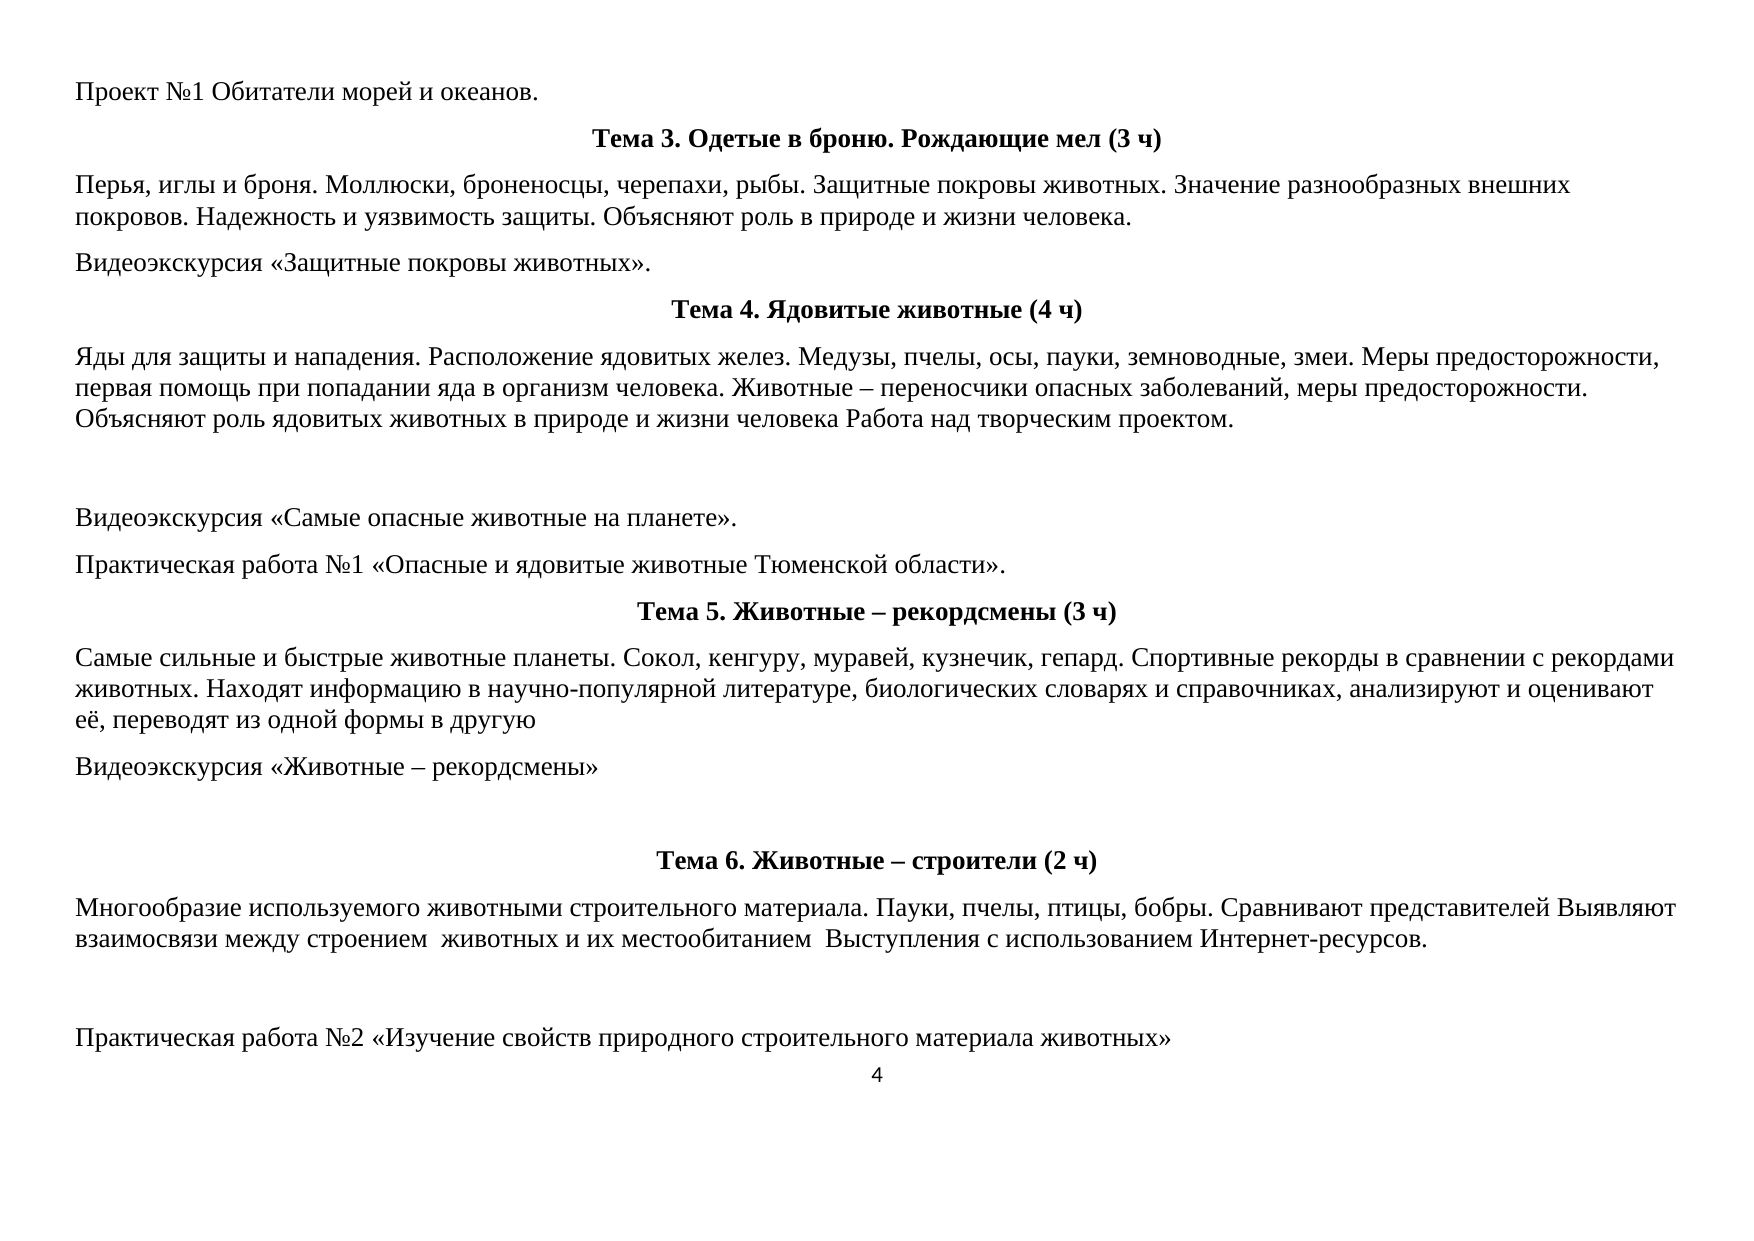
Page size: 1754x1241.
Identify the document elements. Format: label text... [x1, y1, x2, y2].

text Тема 4. Ядовитые животные (4 ч) [75, 293, 1679, 324]
text Тема 6. Животные – строители (2 ч) [75, 844, 1679, 875]
text Практическая работа №1 «Опасные и ядовитые животные Тюменской области». [75, 548, 1679, 579]
text Проект №1 Обитатели морей и океанов. [75, 75, 1679, 106]
text Самые сильные и быстрые животные планеты. Сокол, кенгуру, муравей, кузнечик, гепард. Спортивные рекорды в сравнении с рекордами животных. Находят информацию в научно-популярной литературе, биологических словарях и справочниках, анализируют и оценивают её, переводят из одной формы в другую [75, 641, 1679, 735]
text Видеоэкскурсия «Защитные покровы животных». [75, 246, 1679, 278]
text Тема 5. Животные – рекордсмены (3 ч) [75, 594, 1679, 626]
text Тема 3. Одетые в броню. Рождающие мел (3 ч) [75, 122, 1679, 153]
text Многообразие используемого животными строительного материала. Пауки, пчелы, птицы, бобры. Сравнивают представителей Выявляют взаимосвязи между строением животных и их местообитанием Выступления с использованием Интернет-ресурсов. [75, 891, 1679, 953]
text Видеоэкскурсия «Животные – рекордсмены» [75, 750, 1679, 782]
text Яды для защиты и нападения. Расположение ядовитых желез. Медузы, пчелы, осы, пауки, земноводные, змеи. Меры предосторожности, первая помощь при попадании яда в организм человека. Животные – переносчики опасных заболеваний, меры предосторожности. Объясняют роль ядовитых животных в природе и жизни человека Работа над творческим проектом. [75, 340, 1679, 433]
text Видеоэкскурсия «Самые опасные животные на планете». [75, 501, 1679, 532]
text Перья, иглы и броня. Моллюски, броненосцы, черепахи, рыбы. Защитные покровы животных. Значение разнообразных внешних покровов. Надежность и уязвимость защиты. Объясняют роль в природе и жизни человека. [75, 168, 1679, 231]
text Практическая работа №2 «Изучение свойств природного строительного материала животных» [75, 1021, 1679, 1052]
